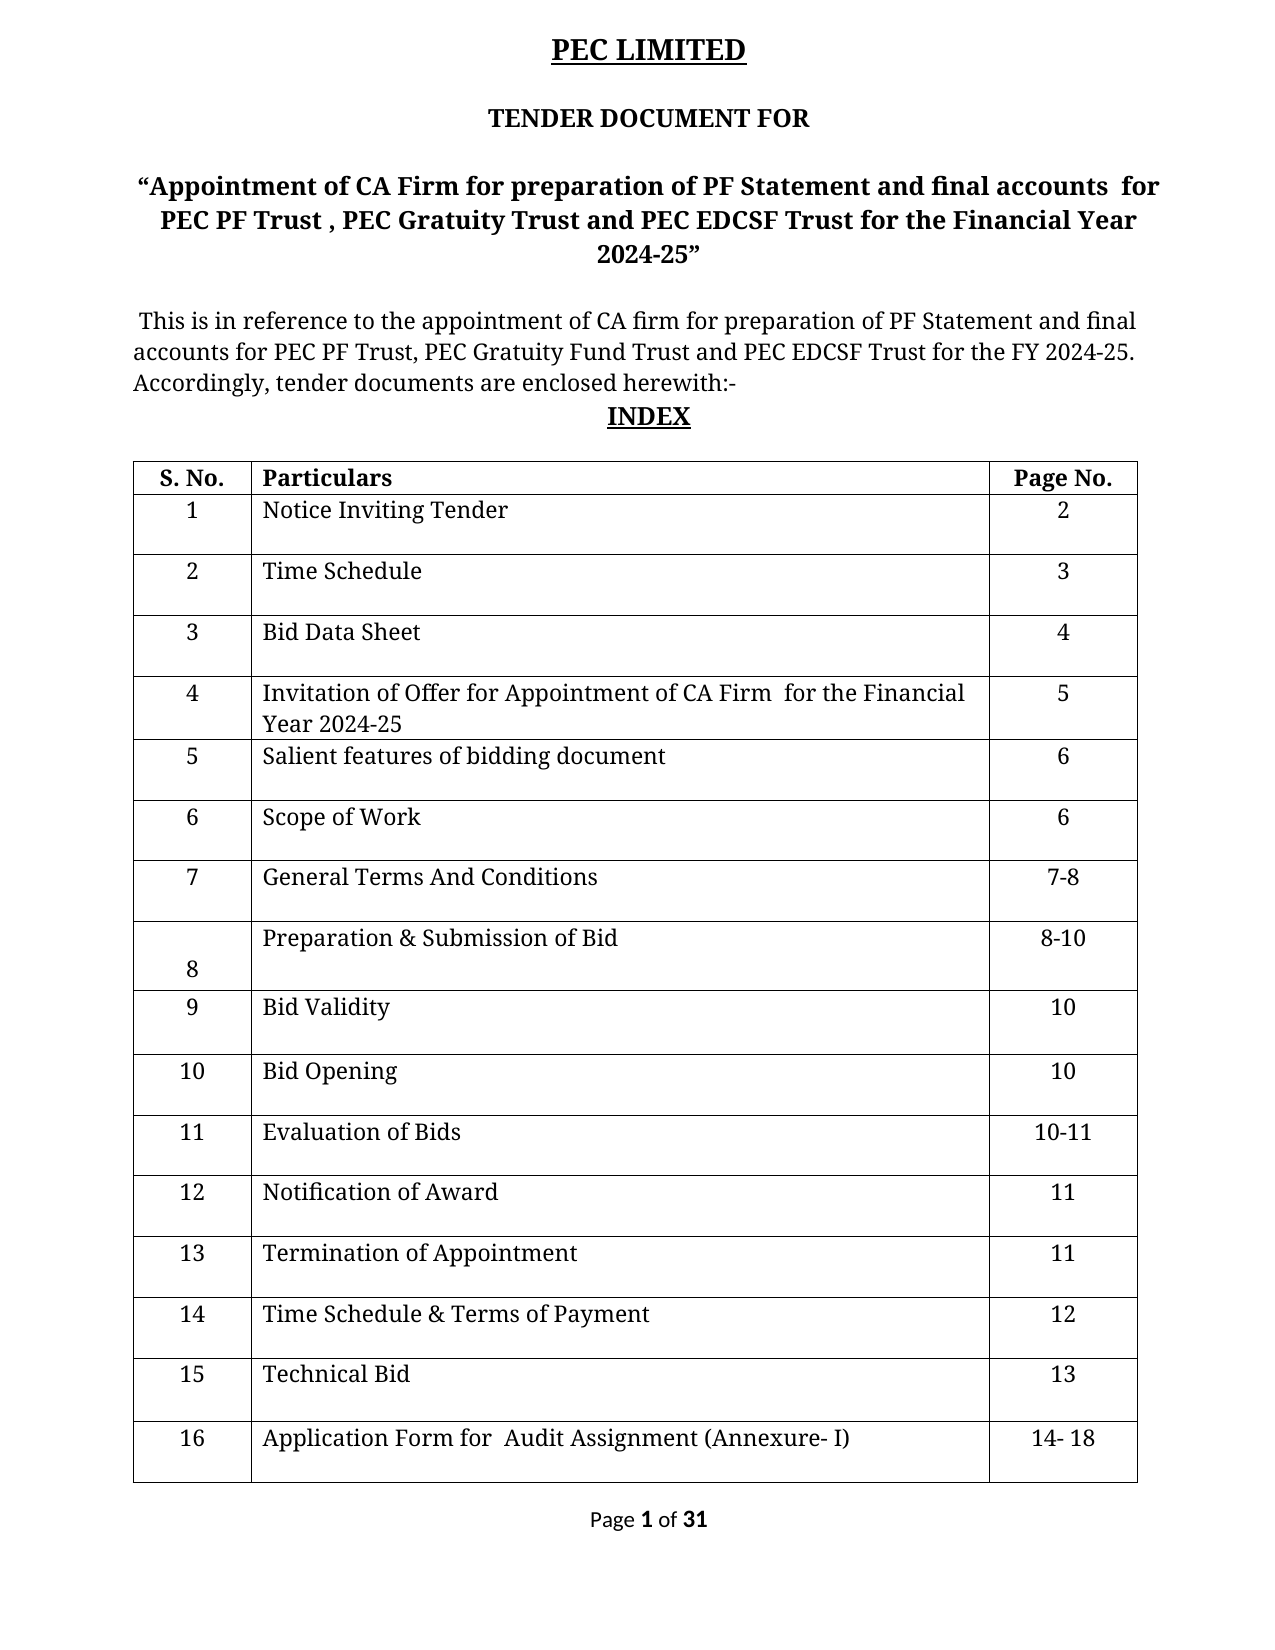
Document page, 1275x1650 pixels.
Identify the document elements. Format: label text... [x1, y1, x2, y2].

table_cell Scope of Work [252, 801, 989, 860]
table_cell 7-8 [990, 861, 1137, 921]
table_cell Termination of Appointment [252, 1237, 989, 1297]
text “Appointment of CA Firm for preparation of PF Statement and final accounts for PEC PF Trust , PEC Gratuity Trust and PEC EDCSF Trust for the Financial Year 2024-25” [133, 169, 1164, 271]
table_cell 7 [134, 861, 251, 921]
table_cell 2 [134, 555, 251, 615]
table_cell Bid Data Sheet [252, 616, 989, 676]
table_cell 3 [134, 616, 251, 676]
table_cell Evaluation of Bids [252, 1116, 989, 1175]
table_cell 12 [990, 1298, 1137, 1357]
table_cell 8 [134, 922, 251, 990]
table_cell 11 [990, 1237, 1137, 1297]
table_cell Time Schedule & Terms of Payment [252, 1298, 989, 1357]
table_cell Technical Bid [252, 1359, 989, 1421]
table_cell 4 [990, 616, 1137, 676]
table_cell Time Schedule [252, 555, 989, 615]
table_cell 10 [134, 1055, 251, 1114]
text This is in reference to the appointment of CA firm for preparation of PF Statement and final accounts for PEC PF Trust, PEC Gratuity Fund Trust and PEC EDCSF Trust for the FY 2024-25. Accordingly, tender documents are enclosed herewith:- [133, 305, 1164, 399]
table_header Page No. [990, 462, 1137, 493]
table_cell 14 [134, 1298, 251, 1357]
table_cell 13 [990, 1359, 1137, 1421]
table_cell 9 [134, 991, 251, 1054]
table_cell Application Form for Audit Assignment (Annexure- I) [252, 1422, 989, 1482]
table_cell Bid Opening [252, 1055, 989, 1114]
table_cell 12 [134, 1176, 251, 1236]
table_cell Notice Inviting Tender [252, 495, 989, 554]
table_cell 11 [134, 1116, 251, 1175]
table_cell 10-11 [990, 1116, 1137, 1175]
table_cell General Terms And Conditions [252, 861, 989, 921]
table_cell 10 [990, 1055, 1137, 1114]
table_cell Salient features of bidding document [252, 740, 989, 800]
table_cell 10 [990, 991, 1137, 1054]
table_header S. No. [134, 462, 251, 493]
table_cell Invitation of Offer for Appointment of CA Firm for the Financial Year 2024-25 [252, 677, 989, 739]
text INDEX [133, 399, 1164, 433]
table_cell 14- 18 [990, 1422, 1137, 1482]
table_cell 6 [990, 740, 1137, 800]
table_header Particulars [252, 462, 989, 493]
table_cell 4 [134, 677, 251, 739]
table_cell Bid Validity [252, 991, 989, 1054]
table_cell 3 [990, 555, 1137, 615]
table_cell Notification of Award [252, 1176, 989, 1236]
table_cell 6 [990, 801, 1137, 860]
table_cell Preparation & Submission of Bid [252, 922, 989, 990]
table_cell 15 [134, 1359, 251, 1421]
table_cell 2 [990, 495, 1137, 554]
table_cell 5 [134, 740, 251, 800]
table_cell 16 [134, 1422, 251, 1482]
table_cell 13 [134, 1237, 251, 1297]
table_cell 11 [990, 1176, 1137, 1236]
table_cell 6 [134, 801, 251, 860]
text PEC LIMITED [133, 29, 1164, 69]
table_cell 5 [990, 677, 1137, 739]
table_cell 8-10 [990, 922, 1137, 990]
table_cell 1 [134, 495, 251, 554]
text TENDER DOCUMENT FOR [133, 101, 1164, 134]
